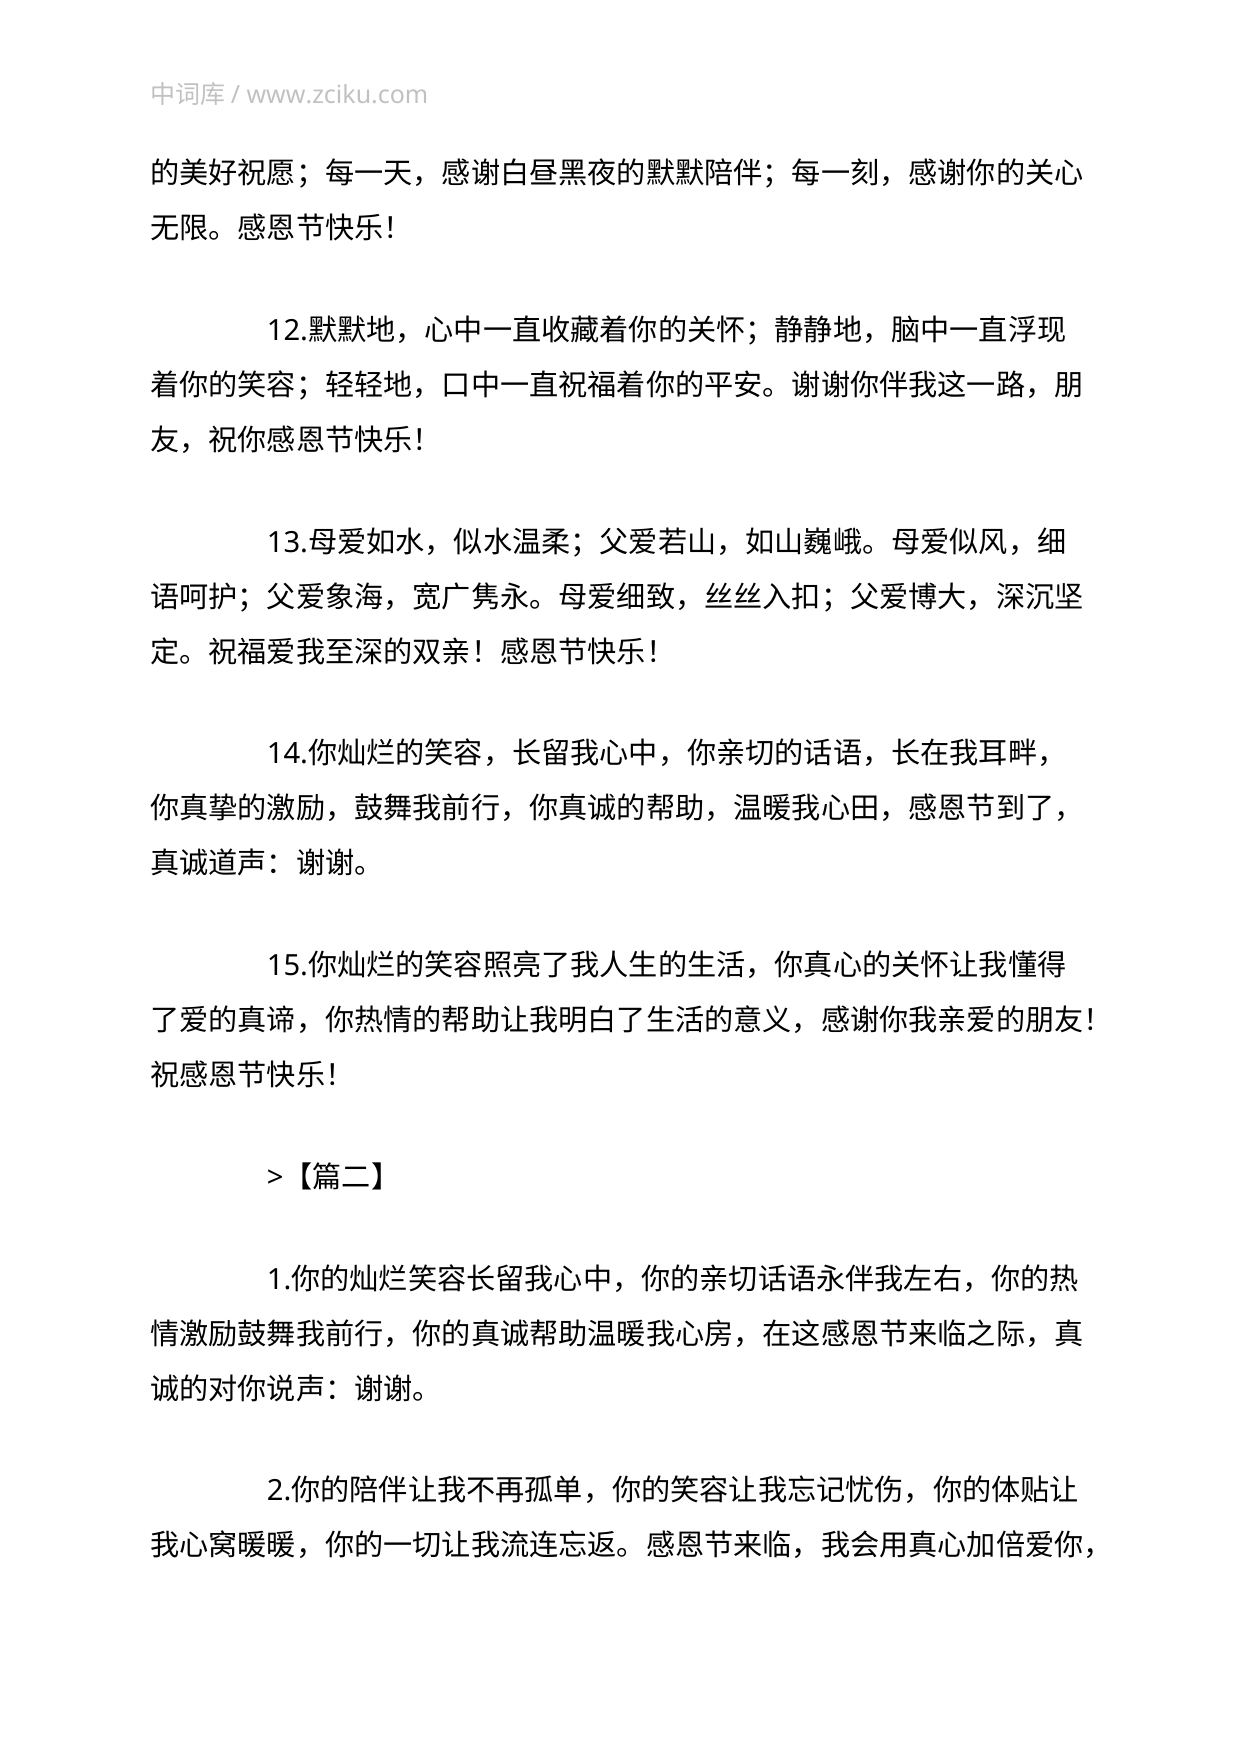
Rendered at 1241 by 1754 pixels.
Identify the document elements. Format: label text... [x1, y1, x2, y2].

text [150, 1467, 1090, 1564]
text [150, 150, 1090, 247]
text 15.你灿烂的笑容照亮了我人生的生活，你真心的关怀让我懂得了爱的真谛，你热情的帮助让我明白了生活的意义，感谢你我亲爱的朋友！祝感恩节快乐！ [150, 942, 1090, 1094]
text 1.你的灿烂笑容长留我心中，你的亲切话语永伴我左右，你的热情激励鼓舞我前行，你的真诚帮助温暖我心房，在这感恩节来临之际，真诚的对你说声：谢谢。 [150, 1255, 1090, 1407]
text 13.母爱如水，似水温柔；父爱若山，如山巍峨。母爱似风，细语呵护；父爱象海，宽广隽永。母爱细致，丝丝入扣；父爱博大，深沉坚定。祝福爱我至深的双亲！感恩节快乐！ [150, 518, 1090, 671]
text >【篇二】 [150, 1153, 1090, 1196]
text 14.你灿烂的笑容，长留我心中，你亲切的话语，长在我耳畔，你真挚的激励，鼓舞我前行，你真诚的帮助，温暖我心田，感恩节到了，真诚道声：谢谢。 [150, 730, 1090, 882]
text 12.默默地，心中一直收藏着你的关怀；静静地，脑中一直浮现着你的笑容；轻轻地，口中一直祝福着你的平安。谢谢你伴我这一路，朋友，祝你感恩节快乐！ [150, 307, 1090, 459]
